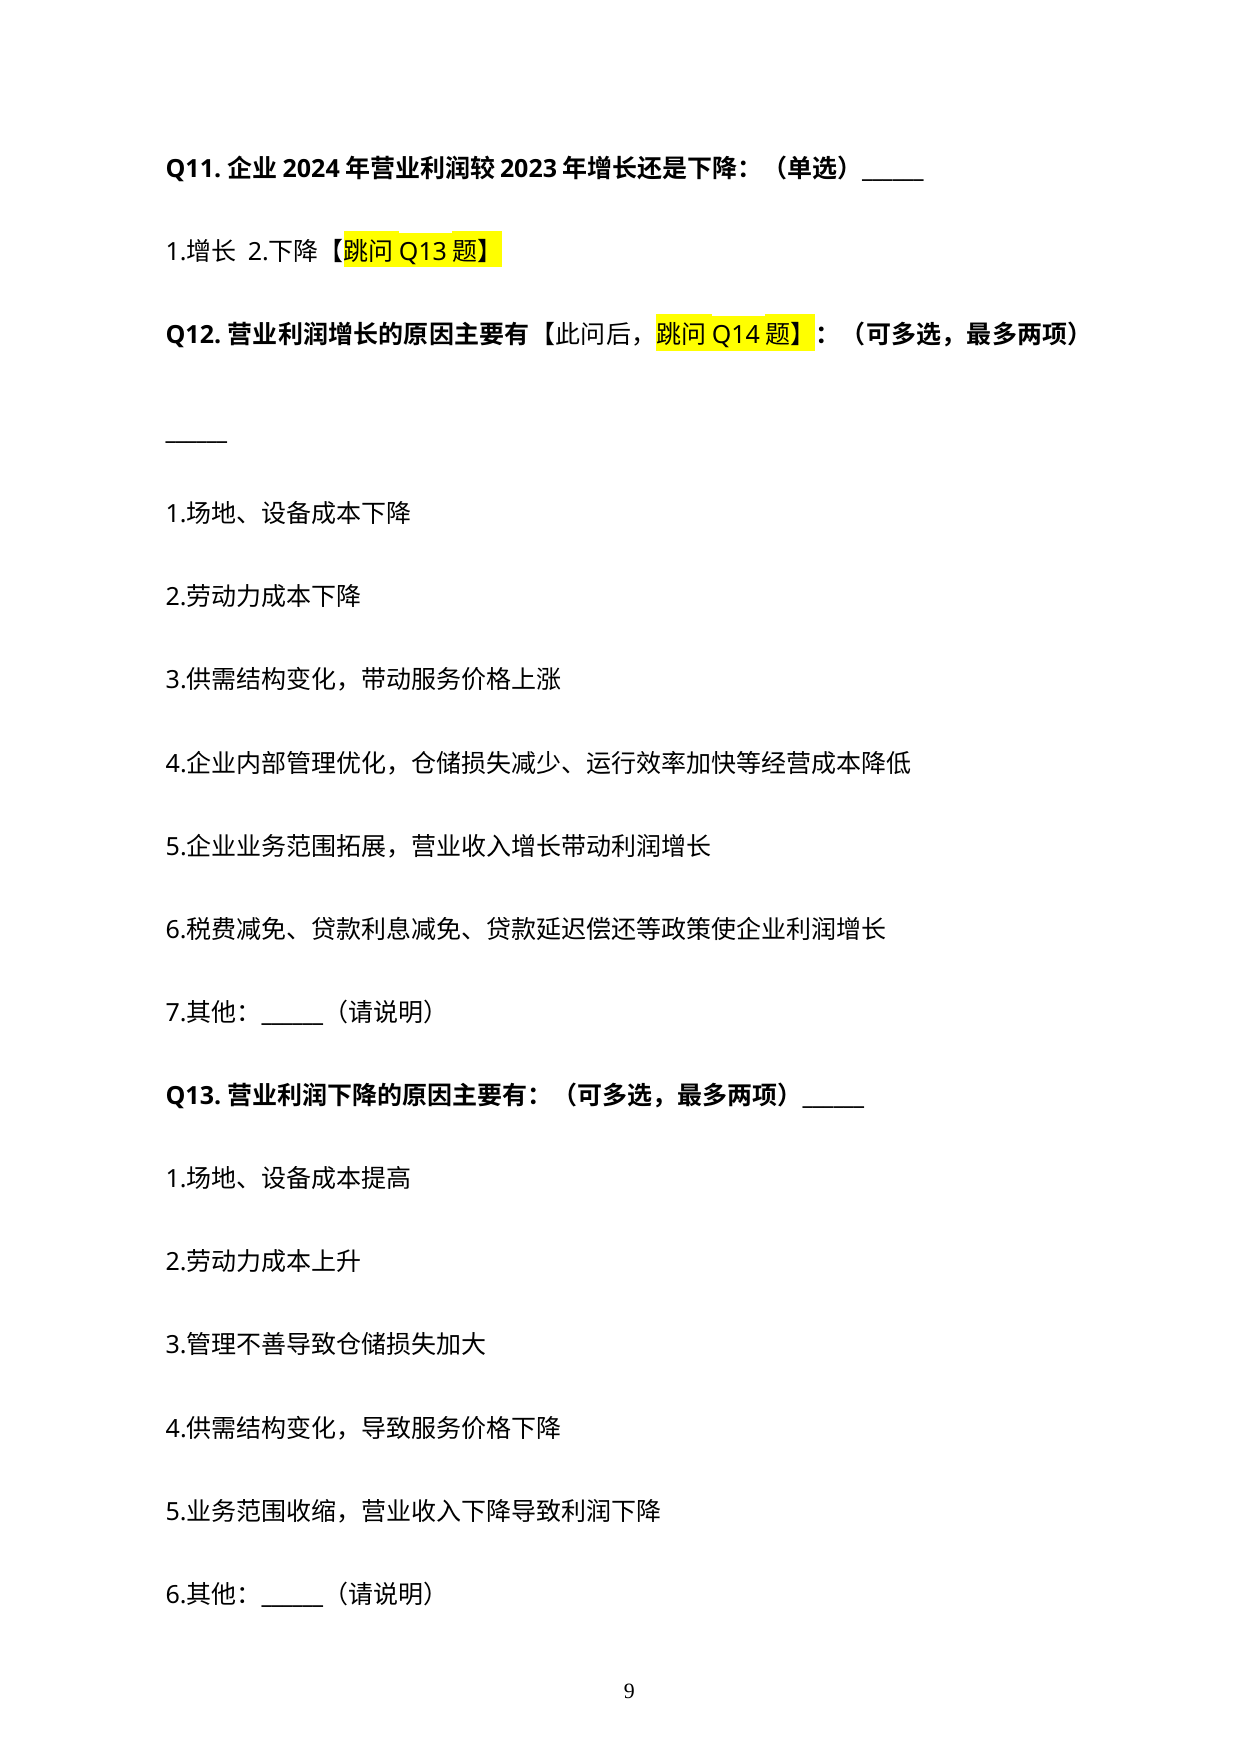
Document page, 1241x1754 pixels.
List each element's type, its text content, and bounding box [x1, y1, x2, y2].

text 6.其他：______（请说明） [165, 1560, 1093, 1625]
text 3.管理不善导致仓储损失加大 [165, 1311, 1093, 1376]
text 5.业务范围收缩，营业收入下降导致利润下降 [165, 1477, 1093, 1542]
text 7.其他：______（请说明） [165, 978, 1093, 1043]
text 5.企业业务范围拓展，营业收入增长带动利润增长 [165, 812, 1093, 877]
text 4.企业内部管理优化，仓储损失减少、运行效率加快等经营成本降低 [165, 729, 1093, 794]
list 企业2024年营业利润较2023年增长还是下降：（单选）______ [165, 134, 1093, 199]
list 营业利润增长的原因主要有【此问后，跳问Q14题】：（可多选，最多两项）______ [165, 300, 1093, 462]
text 4.供需结构变化，导致服务价格下降 [165, 1394, 1093, 1459]
text 2.劳动力成本下降 [165, 562, 1093, 627]
text 1.场地、设备成本下降 [165, 479, 1093, 544]
text 1.场地、设备成本提高 [165, 1144, 1093, 1209]
list 营业利润下降的原因主要有：（可多选，最多两项）______ [165, 1061, 1093, 1126]
text 3.供需结构变化，带动服务价格上涨 [165, 646, 1093, 711]
text 1.增长 2.下降【跳问Q13题】 [165, 217, 1093, 282]
text 2.劳动力成本上升 [165, 1227, 1093, 1292]
text 6.税费减免、贷款利息减免、贷款延迟偿还等政策使企业利润增长 [165, 895, 1093, 960]
